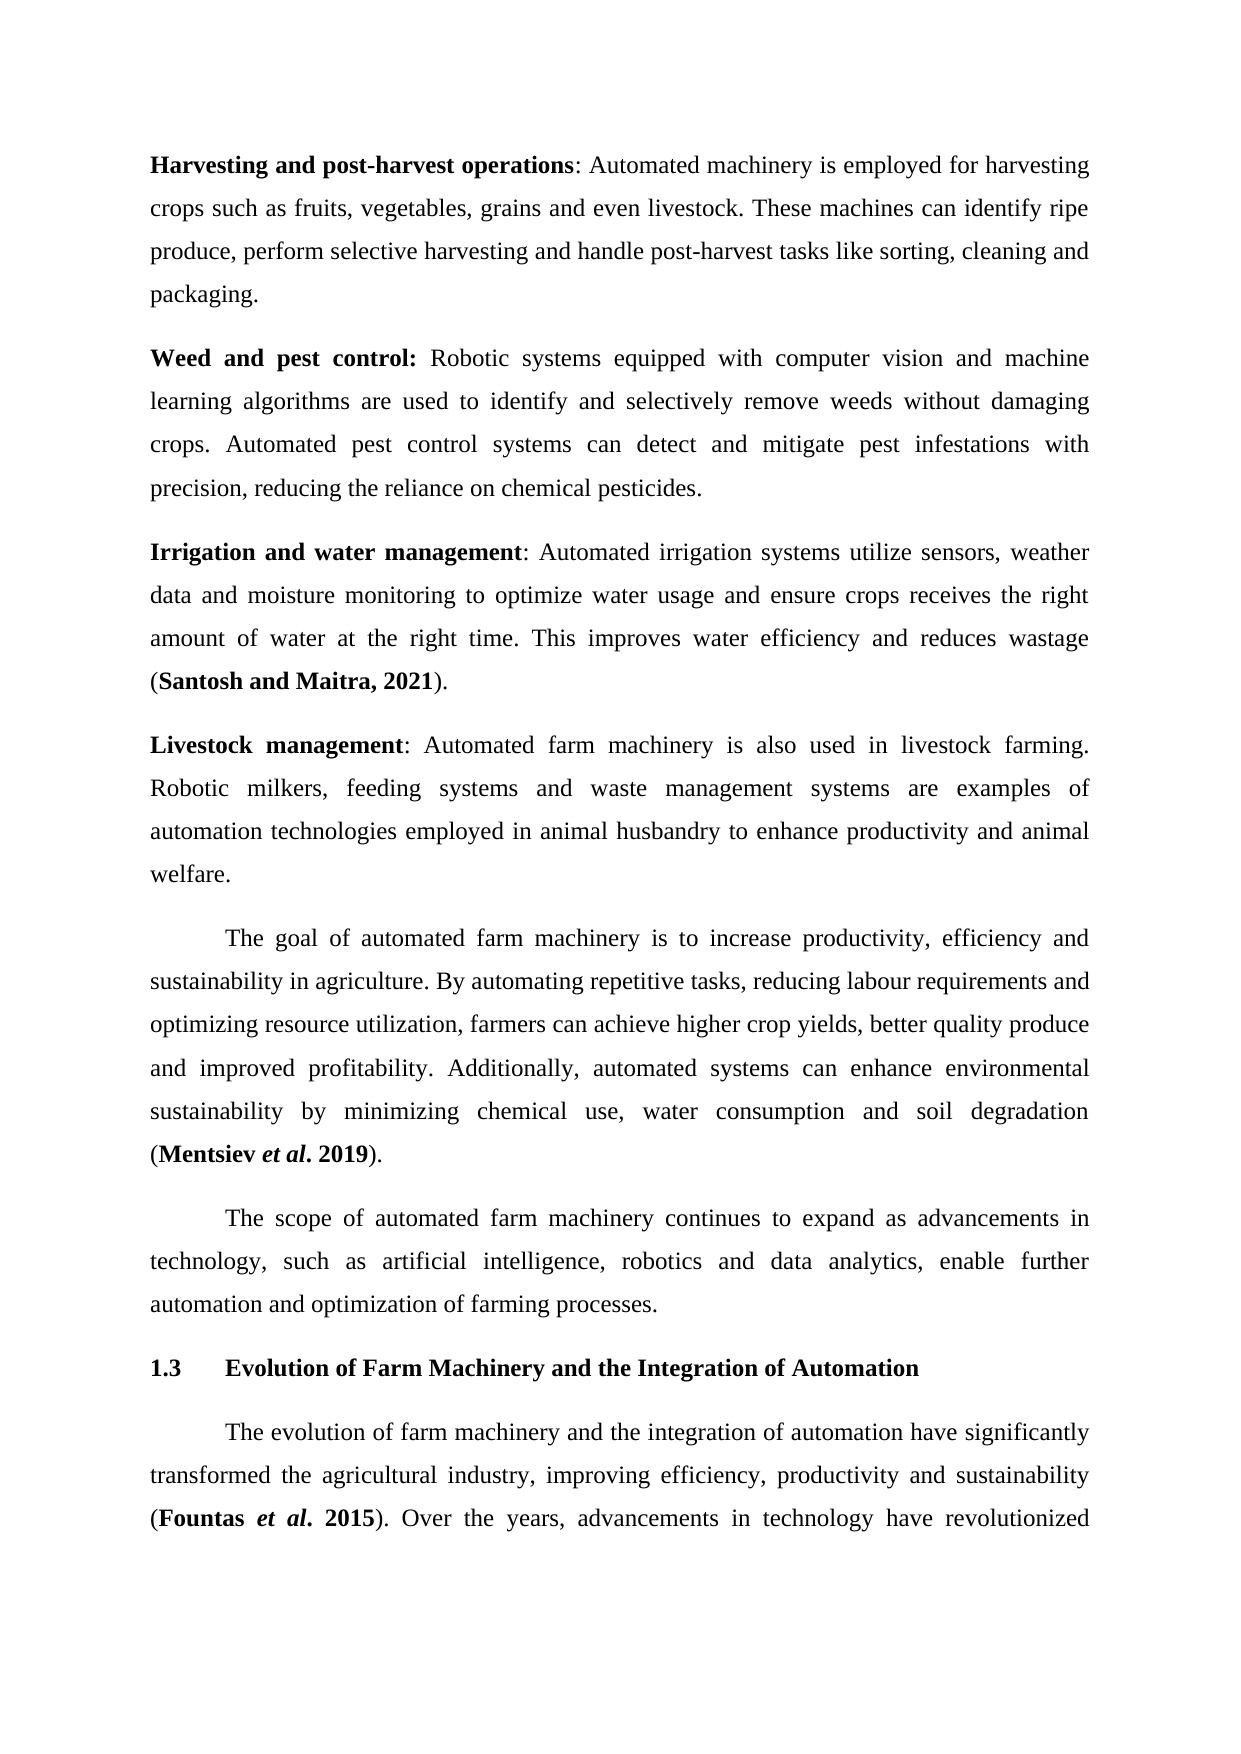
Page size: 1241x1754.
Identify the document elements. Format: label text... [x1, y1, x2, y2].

text Irrigation and water management: Automated irrigation systems utilize sensors, weather data and moisture monitoring to optimize water usage and ensure crops receives the right amount of water at the right time. This improves water efficiency and reduces wastage (Santosh and Maitra, 2021). [150, 537, 1090, 695]
text Livestock management: Automated farm machinery is also used in livestock farming. Robotic milkers, feeding systems and waste management systems are examples of automation technologies employed in animal husbandry to enhance productivity and animal welfare. [150, 730, 1090, 888]
text Harvesting and post-harvest operations: Automated machinery is employed for harvesting crops such as fruits, vegetables, grains and even livestock. These machines can identify ripe produce, perform selective harvesting and handle post-harvest tasks like sorting, cleaning and packaging. [150, 150, 1090, 308]
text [150, 1417, 1090, 1532]
text The goal of automated farm machinery is to increase productivity, efficiency and sustainability in agriculture. By automating repetitive tasks, reducing labour requirements and optimizing resource utilization, farmers can achieve higher crop yields, better quality produce and improved profitability. Additionally, automated systems can enhance environmental sustainability by minimizing chemical use, water consumption and soil degradation (Mentsiev et al. 2019). [150, 923, 1090, 1168]
text 1.3 Evolution of Farm Machinery and the Integration of Automation [150, 1353, 1090, 1382]
text The scope of automated farm machinery continues to expand as advancements in technology, such as artificial intelligence, robotics and data analytics, enable further automation and optimization of farming processes. [150, 1203, 1090, 1318]
text Weed and pest control: Robotic systems equipped with computer vision and machine learning algorithms are used to identify and selectively remove weeds without damaging crops. Automated pest control systems can detect and mitigate pest infestations with precision, reducing the reliance on chemical pesticides. [150, 343, 1090, 501]
